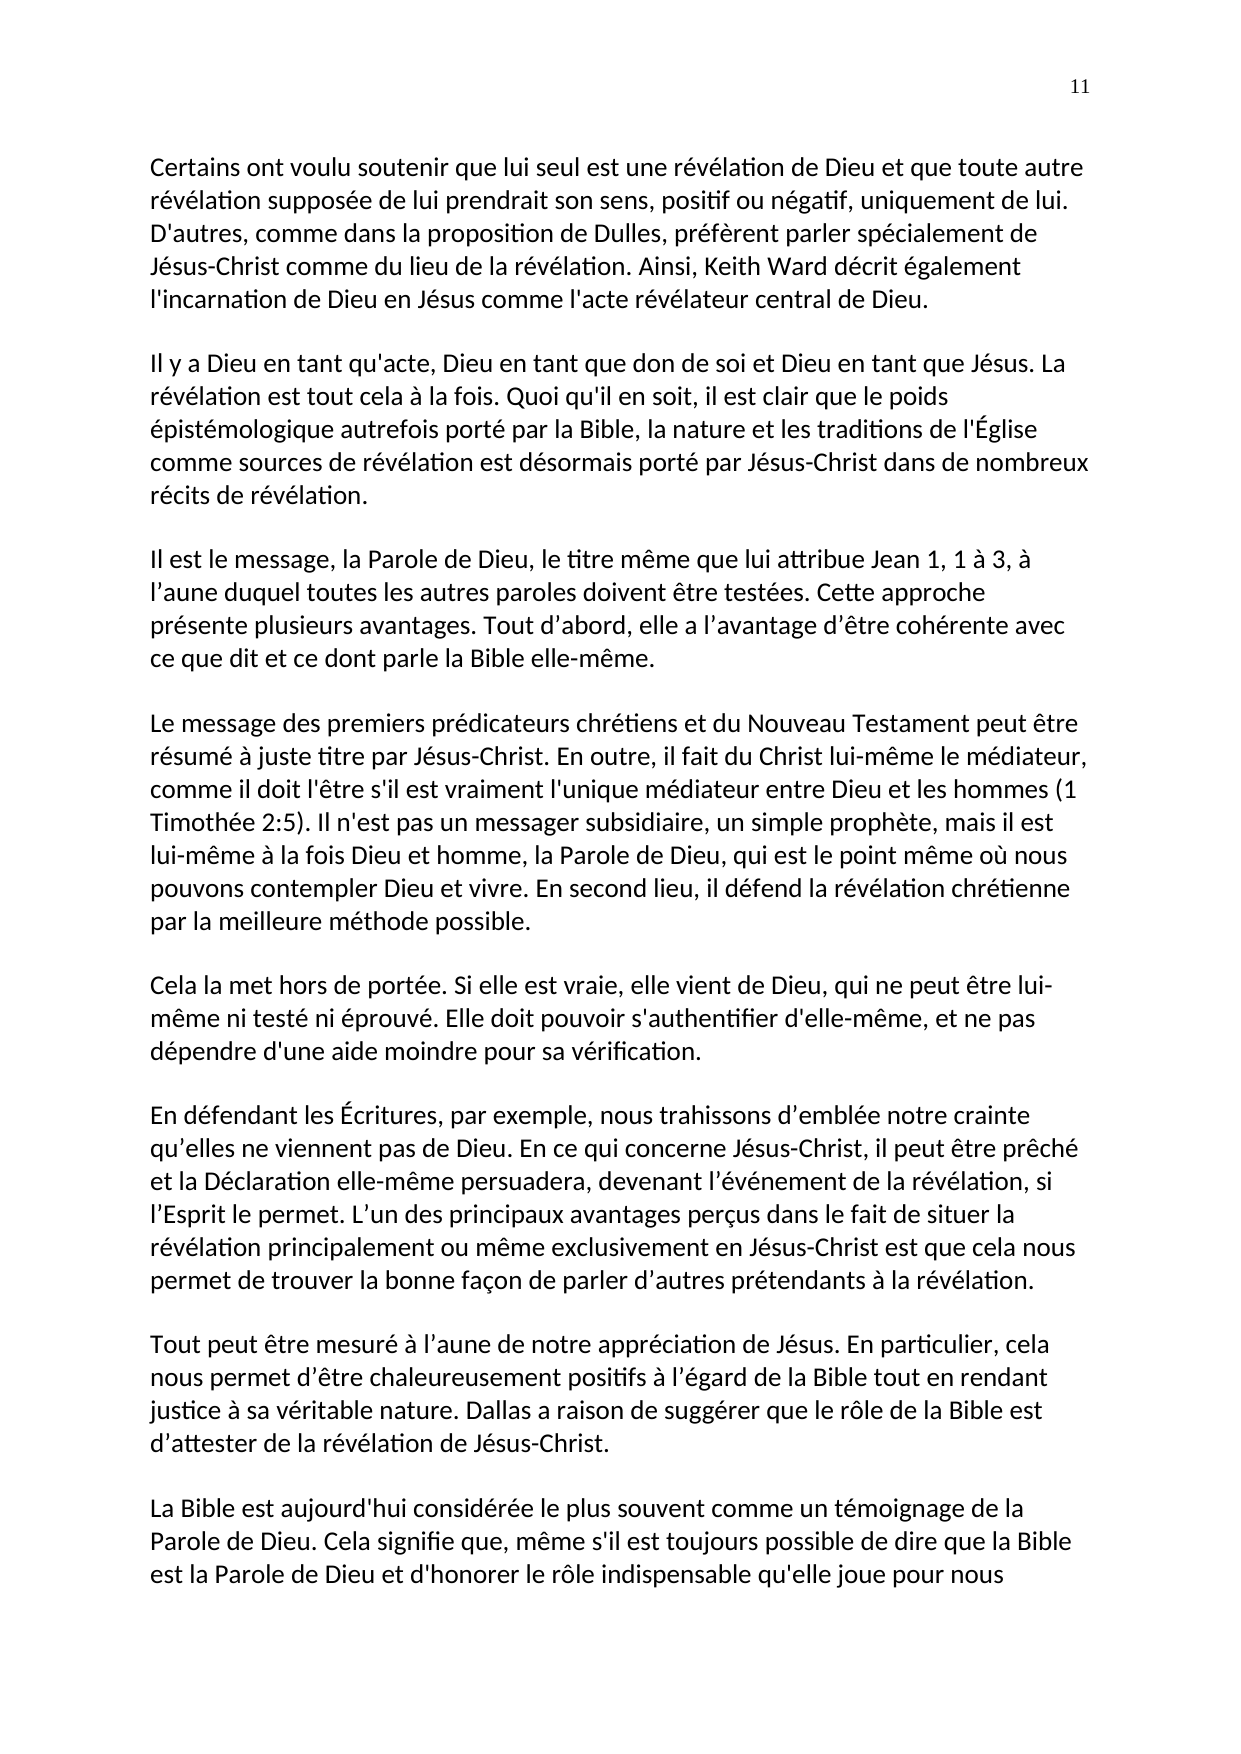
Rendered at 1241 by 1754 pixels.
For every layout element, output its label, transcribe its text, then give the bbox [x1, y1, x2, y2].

text Il y a Dieu en tant qu'acte, Dieu en tant que don de soi et Dieu en tant que Jésus. La révélation est tout cela à la fois. Quoi qu'il en soit, il est clair que le poids épistémologique autrefois porté par la Bible, la nature et les traditions de l'Église comme sources de révélation est désormais porté par Jésus-Christ dans de nombreux récits de révélation. [150, 346, 1090, 511]
text Il est le message, la Parole de Dieu, le titre même que lui attribue Jean 1, 1 à 3, à l’aune duquel toutes les autres paroles doivent être testées. Cette approche présente plusieurs avantages. Tout d’abord, elle a l’avantage d’être cohérente avec ce que dit et ce dont parle la Bible elle-même. [150, 542, 1090, 674]
text Tout peut être mesuré à l’aune de notre appréciation de Jésus. En particulier, cela nous permet d’être chaleureusement positifs à l’égard de la Bible tout en rendant justice à sa véritable nature. Dallas a raison de suggérer que le rôle de la Bible est d’attester de la révélation de Jésus-Christ. [150, 1327, 1090, 1459]
text En défendant les Écritures, par exemple, nous trahissons d’emblée notre crainte qu’elles ne viennent pas de Dieu. En ce qui concerne Jésus-Christ, il peut être prêché et la Déclaration elle-même persuadera, devenant l’événement de la révélation, si l’Esprit le permet. L’un des principaux avantages perçus dans le fait de situer la révélation principalement ou même exclusivement en Jésus-Christ est que cela nous permet de trouver la bonne façon de parler d’autres prétendants à la révélation. [150, 1098, 1090, 1296]
text Certains ont voulu soutenir que lui seul est une révélation de Dieu et que toute autre révélation supposée de lui prendrait son sens, positif ou négatif, uniquement de lui. D'autres, comme dans la proposition de Dulles, préfèrent parler spécialement de Jésus-Christ comme du lieu de la révélation. Ainsi, Keith Ward décrit également l'incarnation de Dieu en Jésus comme l'acte révélateur central de Dieu. [150, 150, 1090, 315]
text Cela la met hors de portée. Si elle est vraie, elle vient de Dieu, qui ne peut être lui-même ni testé ni éprouvé. Elle doit pouvoir s'authentifier d'elle-même, et ne pas dépendre d'une aide moindre pour sa vérification. [150, 968, 1090, 1067]
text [150, 1491, 1090, 1590]
text Le message des premiers prédicateurs chrétiens et du Nouveau Testament peut être résumé à juste titre par Jésus-Christ. En outre, il fait du Christ lui-même le médiateur, comme il doit l'être s'il est vraiment l'unique médiateur entre Dieu et les hommes (1 Timothée 2:5). Il n'est pas un messager subsidiaire, un simple prophète, mais il est lui-même à la fois Dieu et homme, la Parole de Dieu, qui est le point même où nous pouvons contempler Dieu et vivre. En second lieu, il défend la révélation chrétienne par la meilleure méthode possible. [150, 706, 1090, 937]
